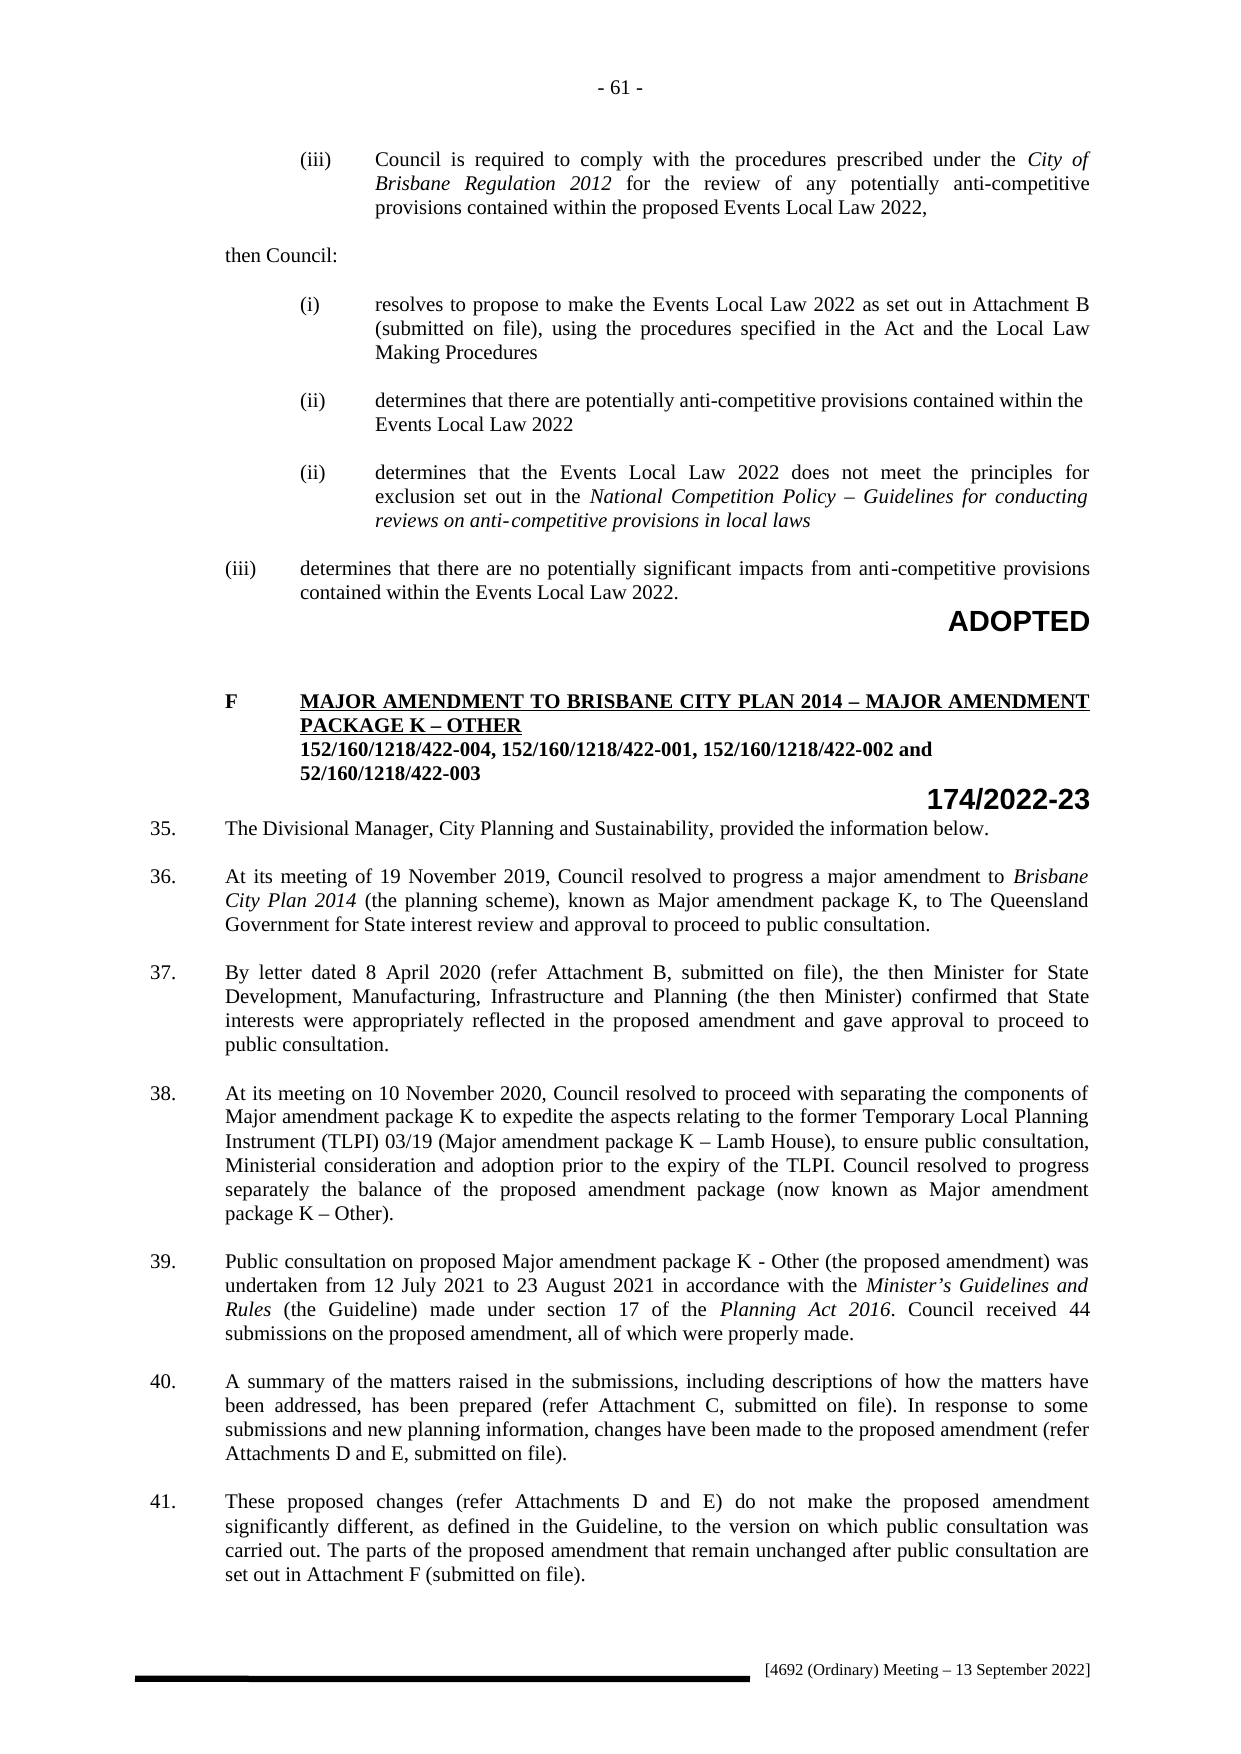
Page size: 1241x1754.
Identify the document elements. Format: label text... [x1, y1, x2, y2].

text then Council: [225, 243, 1090, 267]
text 35. The Divisional Manager, City Planning and Sustainability, provided the information below. [150, 816, 1090, 840]
text 36. At its meeting of 19 November 2019, Council resolved to progress a major amendment to Brisbane City Plan 2014 (the planning scheme), known as Major amendment package K, to The Queensland Government for State interest review and approval to proceed to public consultation. [150, 864, 1090, 936]
text 174/2022-23 [150, 785, 1090, 816]
text 37. By letter dated 8 April 2020 (refer Attachment B, submitted on file), the then Minister for State Development, Manufacturing, Infrastructure and Planning (the then Minister) confirmed that State interests were appropriately reflected in the proposed amendment and gave approval to proceed to public consultation. [150, 960, 1090, 1056]
text 41. These proposed changes (refer Attachments D and E) do not make the proposed amendment significantly different, as defined in the Guideline, to the version on which public consultation was carried out. The parts of the proposed amendment that remain unchanged after public consultation are set out in Attachment F (submitted on file). [150, 1489, 1090, 1586]
text 40. A summary of the matters raised in the submissions, including descriptions of how the matters have been addressed, has been prepared (refer Attachment C, submitted on file). In response to some submissions and new planning information, changes have been made to the proposed amendment (refer Attachments D and E, submitted on file). [150, 1369, 1090, 1465]
list ADOPTED [300, 604, 1090, 638]
text (ii) determines that the Events Local Law 2022 does not meet the principles for exclusion set out in the National Competition Policy – Guidelines for conducting reviews on anti-competitive provisions in local laws [300, 460, 1090, 532]
list determines that there are no potentially significant impacts from anti-competitive provisions contained within the Events Local Law 2022. [225, 556, 1090, 604]
list resolves to propose to make the Events Local Law 2022 as set out in Attachment B (submitted on file), using the procedures specified in the Act and the Local Law Making Procedures [300, 292, 1090, 364]
text 39. Public consultation on proposed Major amendment package K - Other (the proposed amendment) was undertaken from 12 July 2021 to 23 August 2021 in accordance with the Minister’s Guidelines and Rules (the Guideline) made under section 17 of the Planning Act 2016. Council received 44 submissions on the proposed amendment, all of which were properly made. [150, 1249, 1090, 1345]
subtitle f MAJOR AMENDMENT TO BRISBANE CITY PLAN 2014 – MAJOR AMENDMENT PACKAGE K – OTHER [225, 689, 1090, 737]
list determines that there are potentially anti-competitive provisions contained within the Events Local Law 2022 [300, 388, 1090, 436]
text 152/160/1218/422-004, 152/160/1218/422-001, 152/160/1218/422-002 and 52/160/1218/422-003 [150, 737, 1090, 785]
text (iii) Council is required to comply with the procedures prescribed under the City of Brisbane Regulation 2012 for the review of any potentially anti-competitive provisions contained within the proposed Events Local Law 2022, [300, 147, 1090, 219]
text 38. At its meeting on 10 November 2020, Council resolved to proceed with separating the components of Major amendment package K to expedite the aspects relating to the former Temporary Local Planning Instrument (TLPI) 03/19 (Major amendment package K – Lamb House), to ensure public consultation, Ministerial consideration and adoption prior to the expiry of the TLPI. Council resolved to progress separately the balance of the proposed amendment package (now known as Major amendment package K – Other). [150, 1080, 1090, 1225]
